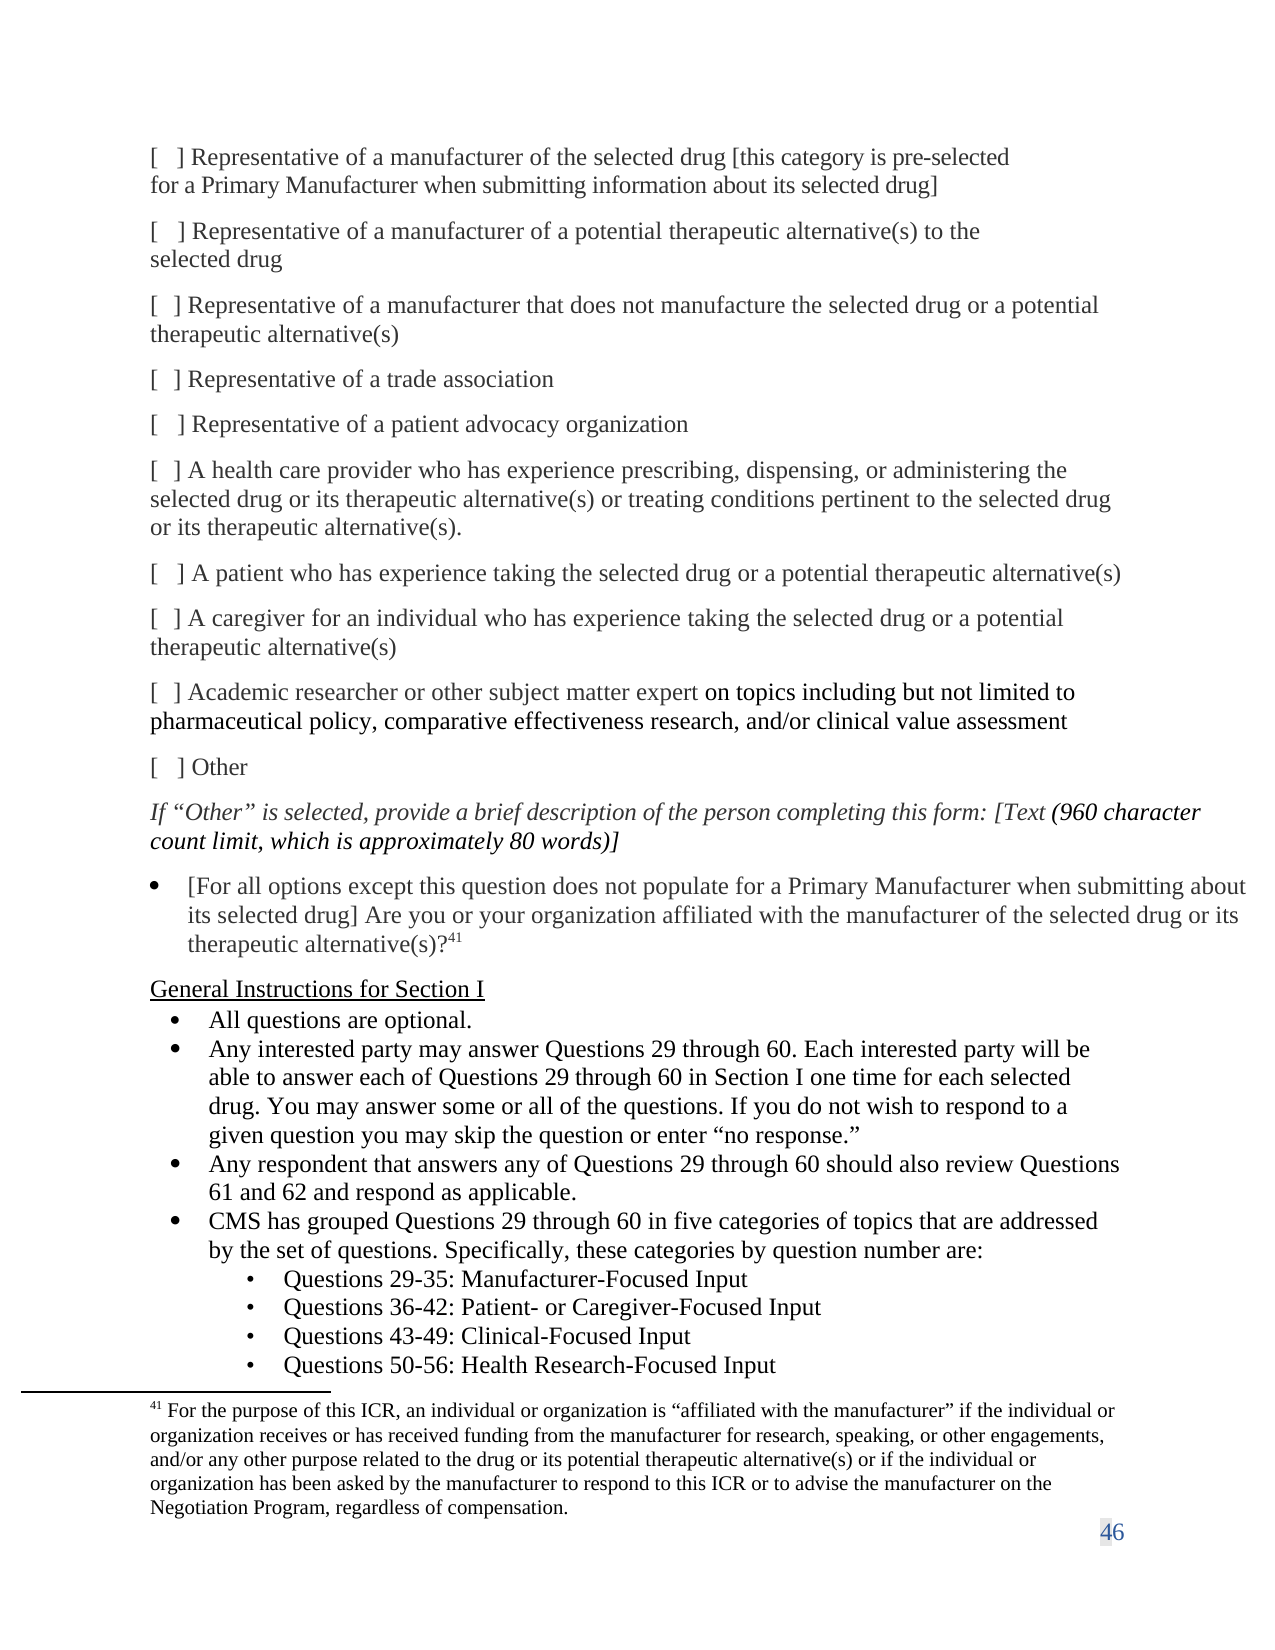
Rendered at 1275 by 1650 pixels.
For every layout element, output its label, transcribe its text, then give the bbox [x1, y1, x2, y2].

text General Instructions for Section I [150, 974, 1123, 1003]
text [ ] A patient who has experience taking the selected drug or a potential therapeutic alternative(s) [150, 558, 1258, 587]
list [For all options except this question does not populate for a Primary Manufacturer when submitting about its selected drug] Are you or your organization affiliated with the manufacturer of the selected drug or its therapeutic alternative(s)? [150, 871, 1258, 957]
list Any interested party may answer Questions 29 through 60. Each interested party will be able to answer each of Questions 29 through 60 in Section I one time for each selected drug. You may answer some or all of the questions. If you do not wish to respond to a given question you may skip the question or enter “no response.” [171, 1034, 1123, 1149]
list Questions 50-56: Health Research-Focused Input [246, 1350, 1123, 1379]
text [ ] Representative of a manufacturer of the selected drug [this category is pre-selected for a Primary Manufacturer when submitting information about its selected drug] [150, 142, 1040, 199]
list CMS has grouped Questions 29 through 60 in five categories of topics that are addressed by the set of questions. Specifically, these categories by question number are: [171, 1206, 1123, 1264]
text [ ] Academic researcher or other subject matter expert on topics including but not limited to pharmaceutical policy, comparative effectiveness research, and/or clinical value assessment [150, 677, 1123, 735]
text If “Other” is selected, provide a brief description of the person completing this form: [Text (960 character count limit, which is approximately 80 words)] [150, 797, 1258, 854]
list Questions 29-35: Manufacturer-Focused Input [246, 1264, 1123, 1292]
list Any respondent that answers any of Questions 29 through 60 should also review Questions 61 and 62 and respond as applicable. [171, 1149, 1123, 1206]
text [ ] Representative of a trade association [150, 364, 1040, 393]
text [ ] A health care provider who has experience prescribing, dispensing, or administering the selected drug or its therapeutic alternative(s) or treating conditions pertinent to the selected drug or its therapeutic alternative(s). [150, 455, 1123, 541]
text [ ] Other [150, 752, 1258, 780]
text [ ] A caregiver for an individual who has experience taking the selected drug or a potential therapeutic alternative(s) [150, 603, 1123, 661]
text [ ] Representative of a patient advocacy organization [150, 409, 1123, 438]
text [ ] Representative of a manufacturer of a potential therapeutic alternative(s) to the selected drug [150, 216, 1040, 273]
list Questions 43-49: Clinical-Focused Input [246, 1321, 1123, 1350]
text [ ] Representative of a manufacturer that does not manufacture the selected drug or a potential therapeutic alternative(s) [150, 290, 1113, 347]
list All questions are optional. [171, 1005, 1123, 1034]
list Questions 36-42: Patient- or Caregiver-Focused Input [246, 1292, 1123, 1321]
